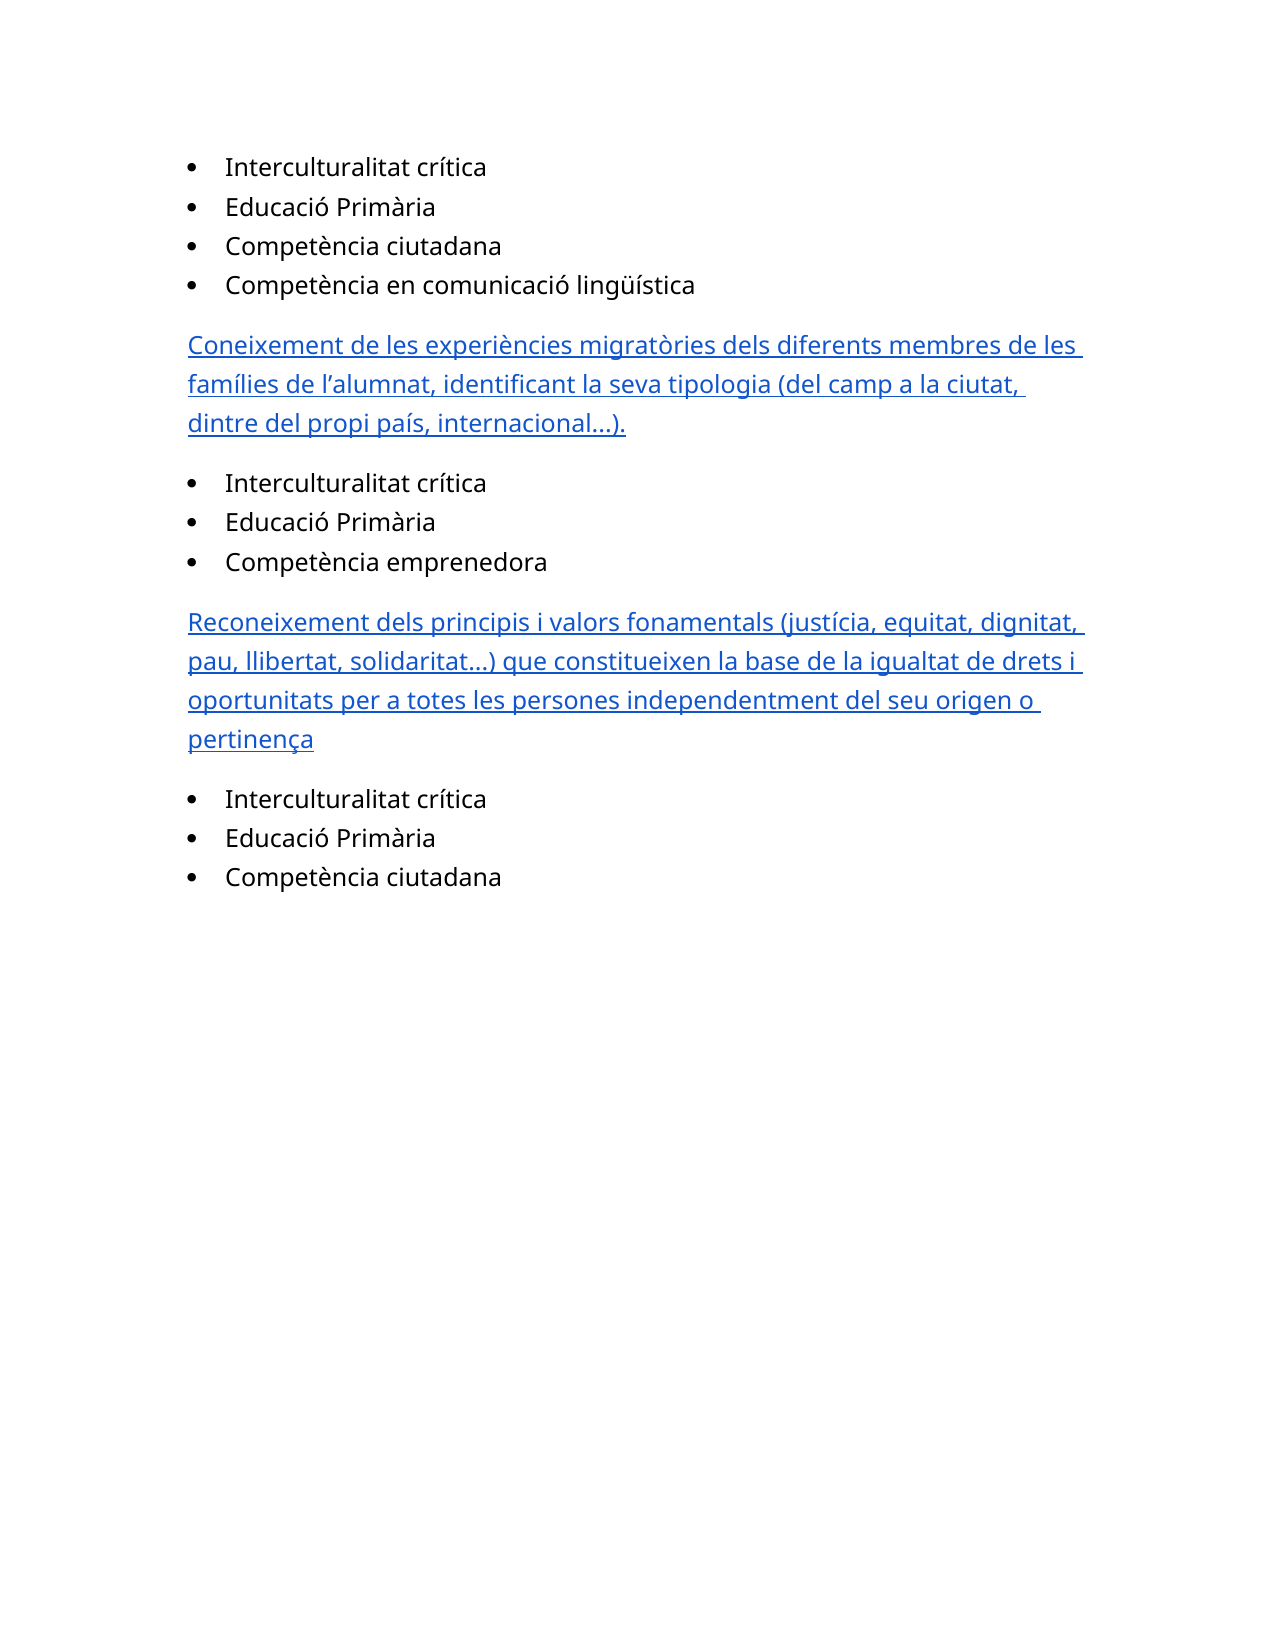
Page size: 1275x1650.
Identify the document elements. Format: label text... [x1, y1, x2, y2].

list Educació Primària [187, 189, 1087, 223]
list Competència ciutadana [187, 860, 1087, 894]
list Educació Primària [187, 821, 1087, 855]
list Competència en comunicació lingüística [187, 267, 1087, 302]
list Interculturalitat crítica [187, 466, 1087, 500]
text Reconeixement dels principis i valors fonamentals (justícia, equitat, dignitat, pau, llibertat, solidaritat...) que constitueixen la base de la igualtat de drets i oportunitats per a totes les persones independentment del seu origen o pertinença [187, 604, 1087, 756]
list Competència ciutadana [187, 228, 1087, 262]
list Educació Primària [187, 505, 1087, 539]
list Interculturalitat crítica [187, 782, 1087, 816]
list Competència emprenedora [187, 544, 1087, 578]
list Interculturalitat crítica [187, 150, 1087, 184]
text Coneixement de les experiències migratòries dels diferents membres de les famílies de l’alumnat, identificant la seva tipologia (del camp a la ciutat, dintre del propi país, internacional...). [187, 327, 1087, 440]
